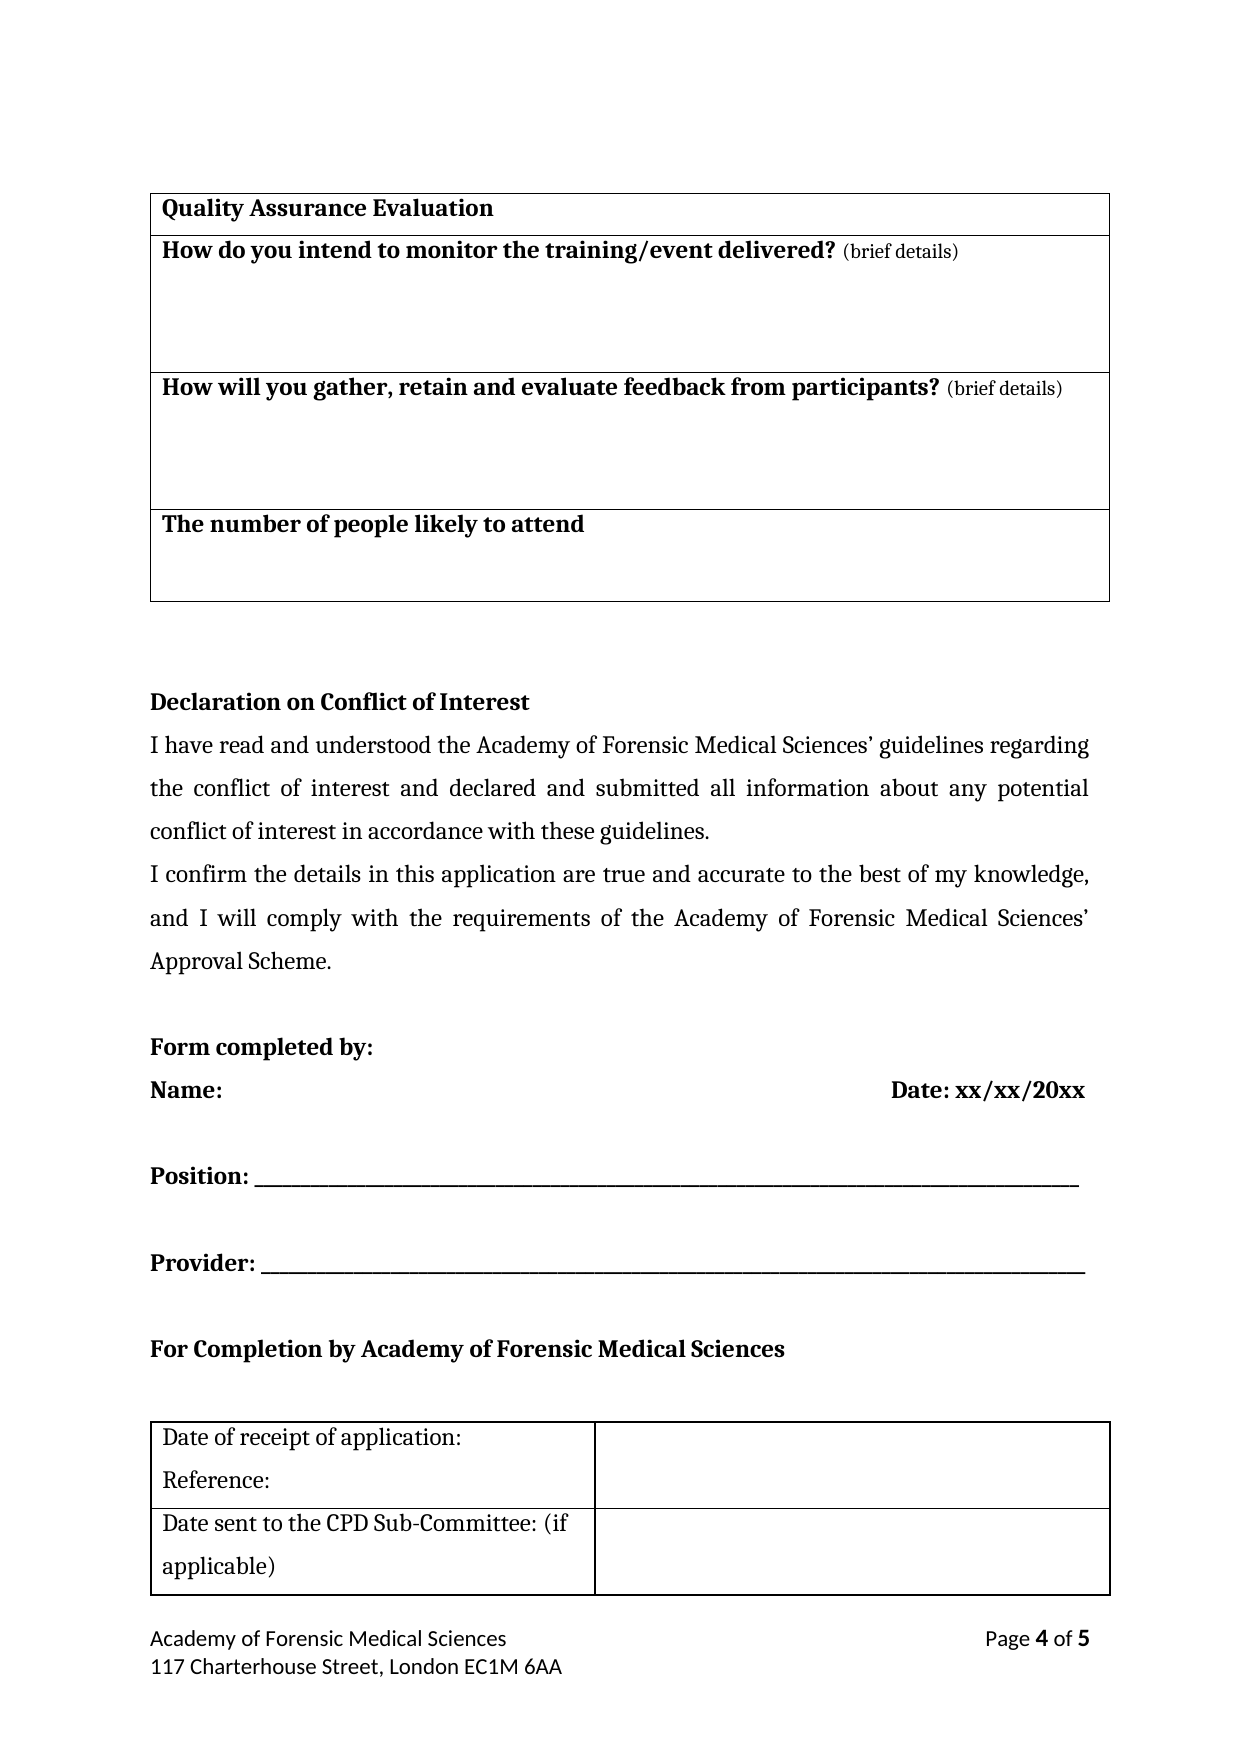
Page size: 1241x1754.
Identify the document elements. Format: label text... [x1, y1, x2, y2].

table_header Date of receipt of application: Reference: [152, 1423, 594, 1507]
text Position: _________________________________________________________________________________________ [150, 1162, 1090, 1191]
table_cell The number of people likely to attend [151, 510, 1109, 601]
text Declaration on Conflict of Interest [150, 688, 1090, 717]
table_header [596, 1423, 1109, 1507]
table_cell How will you gather, retain and evaluate feedback from participants? (brief details) [151, 373, 1109, 509]
text Provider: _________________________________________________________________________________________ [150, 1248, 1090, 1277]
table_cell How do you intend to monitor the training/event delivered? (brief details) [151, 236, 1109, 372]
table_header Quality Assurance Evaluation [151, 194, 1109, 235]
text Name: Date: xx/xx/20xx [150, 1076, 1090, 1105]
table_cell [152, 1509, 594, 1594]
table_cell [596, 1509, 1109, 1594]
subtitle For Completion by Academy of Forensic Medical Sciences [150, 1335, 1090, 1363]
text Form completed by: [150, 1033, 1090, 1062]
text I have read and understood the Academy of Forensic Medical Sciences’ guidelines regarding the conflict of interest and declared and submitted all information about any potential conflict of interest in accordance with these guidelines. [150, 731, 1090, 846]
text I confirm the details in this application are true and accurate to the best of my knowledge, and I will comply with the requirements of the Academy of Forensic Medical Sciences’ Approval Scheme. [150, 860, 1090, 975]
